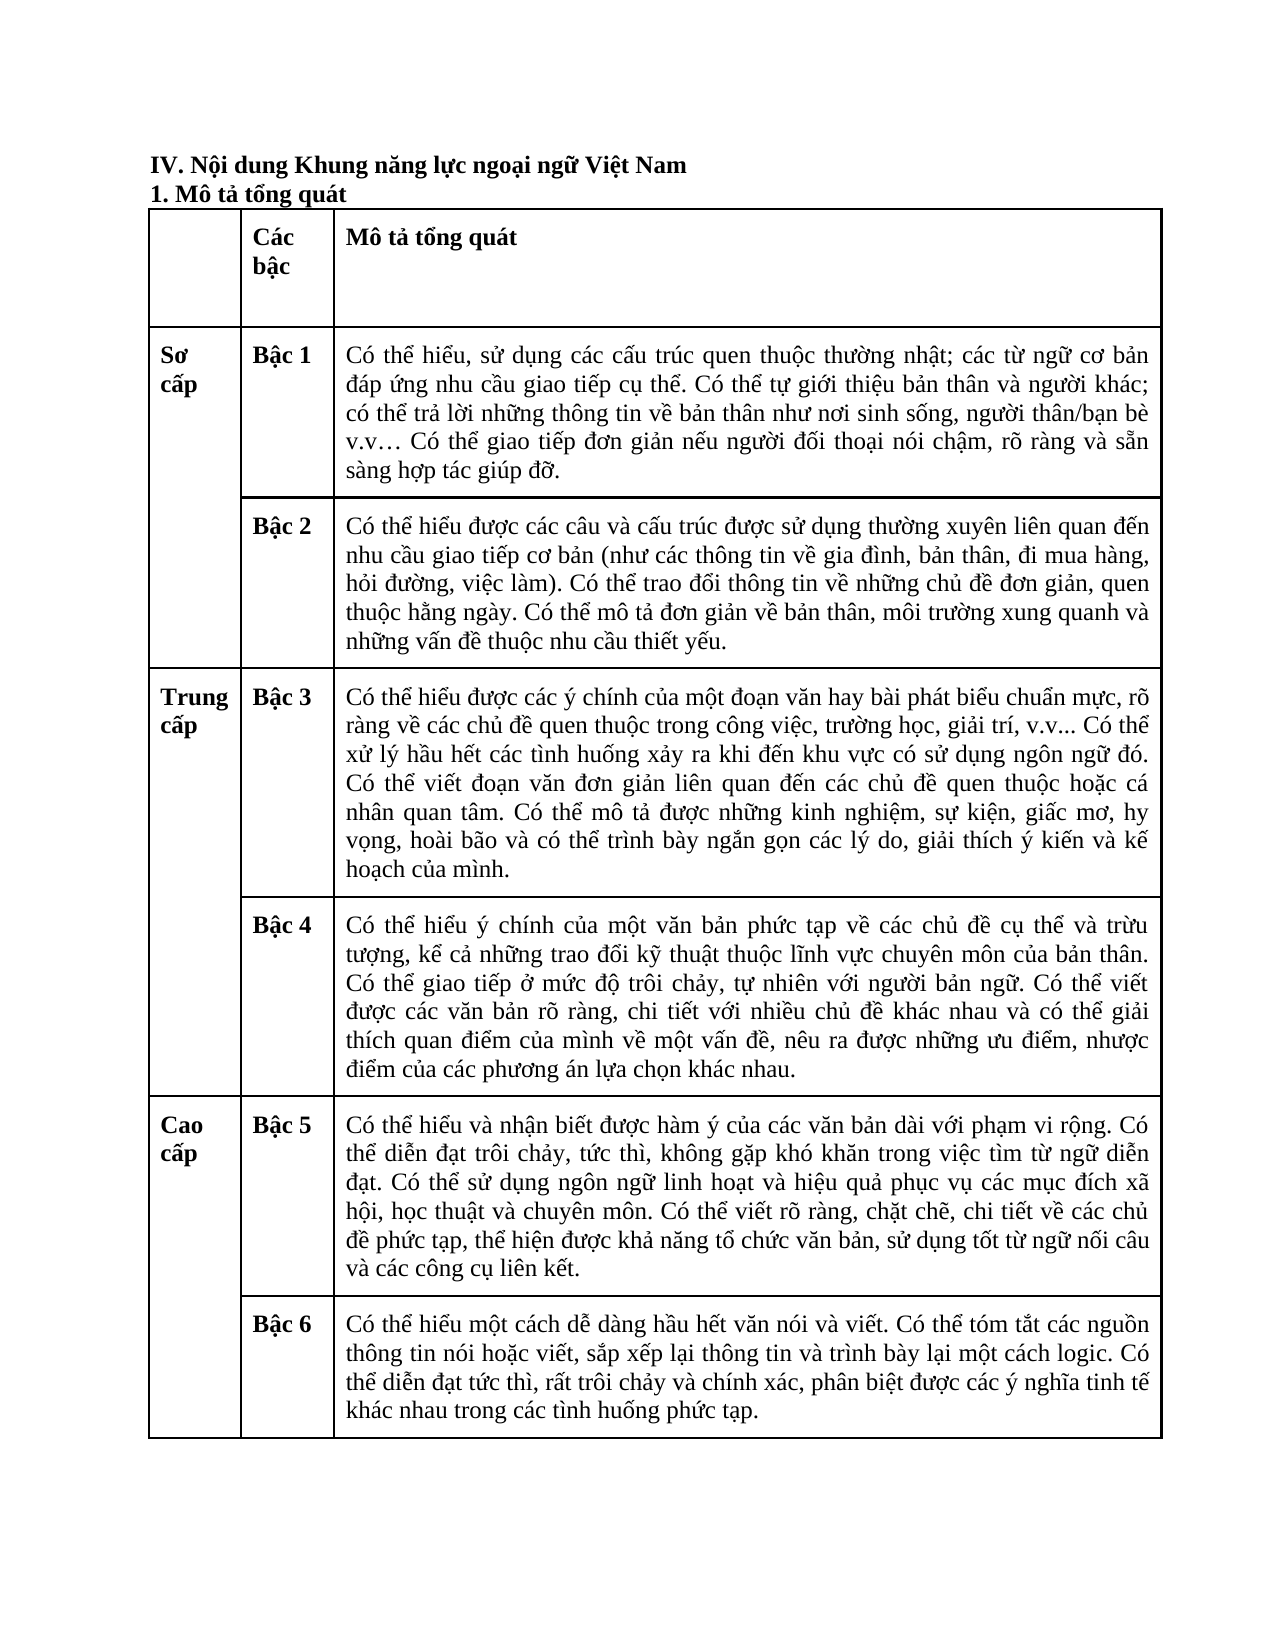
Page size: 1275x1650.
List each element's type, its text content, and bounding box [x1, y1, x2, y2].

table_cell Bậc 2 [242, 499, 333, 667]
table_header Các bậc [242, 210, 333, 326]
table_cell Có thể hiểu ý chính của một văn bản phức tạp về các chủ đề cụ thể và trừu tượng, kể cả những trao đổi kỹ thuật thuộc lĩnh vực chuyên môn của bản thân. Có thể giao tiếp ở mức độ trôi chảy, tự nhiên với người bản ngữ. Có thể viết được các văn bản rõ ràng, chi tiết với nhiều chủ đề khác nhau và có thể giải thích quan điểm của mình về một vấn đề, nêu ra được những ưu điểm, nhược điểm của các phương án lựa chọn khác nhau. [335, 898, 1160, 1095]
text IV. Nội dung Khung năng lực ngoại ngữ Việt Nam [150, 150, 1162, 179]
table_header [150, 210, 240, 326]
table_cell Trung cấp [150, 669, 240, 1095]
table_cell Có thể hiểu và nhận biết được hàm ý của các văn bản dài với phạm vi rộng. Có thể diễn đạt trôi chảy, tức thì, không gặp khó khăn trong việc tìm từ ngữ diễn đạt. Có thể sử dụng ngôn ngữ linh hoạt và hiệu quả phục vụ các mục đích xã hội, học thuật và chuyên môn. Có thể viết rõ ràng, chặt chẽ, chi tiết về các chủ đề phức tạp, thể hiện được khả năng tổ chức văn bản, sử dụng tốt từ ngữ nối câu và các công cụ liên kết. [335, 1097, 1160, 1295]
table_cell Bậc 6 [242, 1297, 333, 1437]
table_cell Có thể hiểu được các ý chính của một đoạn văn hay bài phát biểu chuẩn mực, rõ ràng về các chủ đề quen thuộc trong công việc, trường học, giải trí, v.v... Có thể xử lý hầu hết các tình huống xảy ra khi đến khu vực có sử dụng ngôn ngữ đó. Có thể viết đoạn văn đơn giản liên quan đến các chủ đề quen thuộc hoặc cá nhân quan tâm. Có thể mô tả được những kinh nghiệm, sự kiện, giấc mơ, hy vọng, hoài bão và có thể trình bày ngắn gọn các lý do, giải thích ý kiến và kế hoạch của mình. [335, 669, 1160, 896]
text 1. Mô tả tổng quát [150, 179, 1162, 207]
table_cell Bậc 4 [242, 898, 333, 1095]
table_cell Bậc 3 [242, 669, 333, 896]
table_cell Có thể hiểu một cách dễ dàng hầu hết văn nói và viết. Có thể tóm tắt các nguồn thông tin nói hoặc viết, sắp xếp lại thông tin và trình bày lại một cách logic. Có thể diễn đạt tức thì, rất trôi chảy và chính xác, phân biệt được các ý nghĩa tinh tế khác nhau trong các tình huống phức tạp. [335, 1297, 1160, 1437]
table_cell Có thể hiểu, sử dụng các cấu trúc quen thuộc thường nhật; các từ ngữ cơ bản đáp ứng nhu cầu giao tiếp cụ thể. Có thể tự giới thiệu bản thân và người khác; có thể trả lời những thông tin về bản thân như nơi sinh sống, người thân/bạn bè v.v… Có thể giao tiếp đơn giản nếu người đối thoại nói chậm, rõ ràng và sẵn sàng hợp tác giúp đỡ. [335, 328, 1160, 496]
table_header Mô tả tổng quát [335, 210, 1160, 326]
table_cell Bậc 5 [242, 1097, 333, 1295]
table_cell Có thể hiểu được các câu và cấu trúc được sử dụng thường xuyên liên quan đến nhu cầu giao tiếp cơ bản (như các thông tin về gia đình, bản thân, đi mua hàng, hỏi đường, việc làm). Có thể trao đổi thông tin về những chủ đề đơn giản, quen thuộc hằng ngày. Có thể mô tả đơn giản về bản thân, môi trường xung quanh và những vấn đề thuộc nhu cầu thiết yếu. [335, 499, 1160, 667]
table_cell Cao cấp [150, 1097, 240, 1437]
table_cell Sơ cấp [150, 328, 240, 667]
table_cell Bậc 1 [242, 328, 333, 496]
